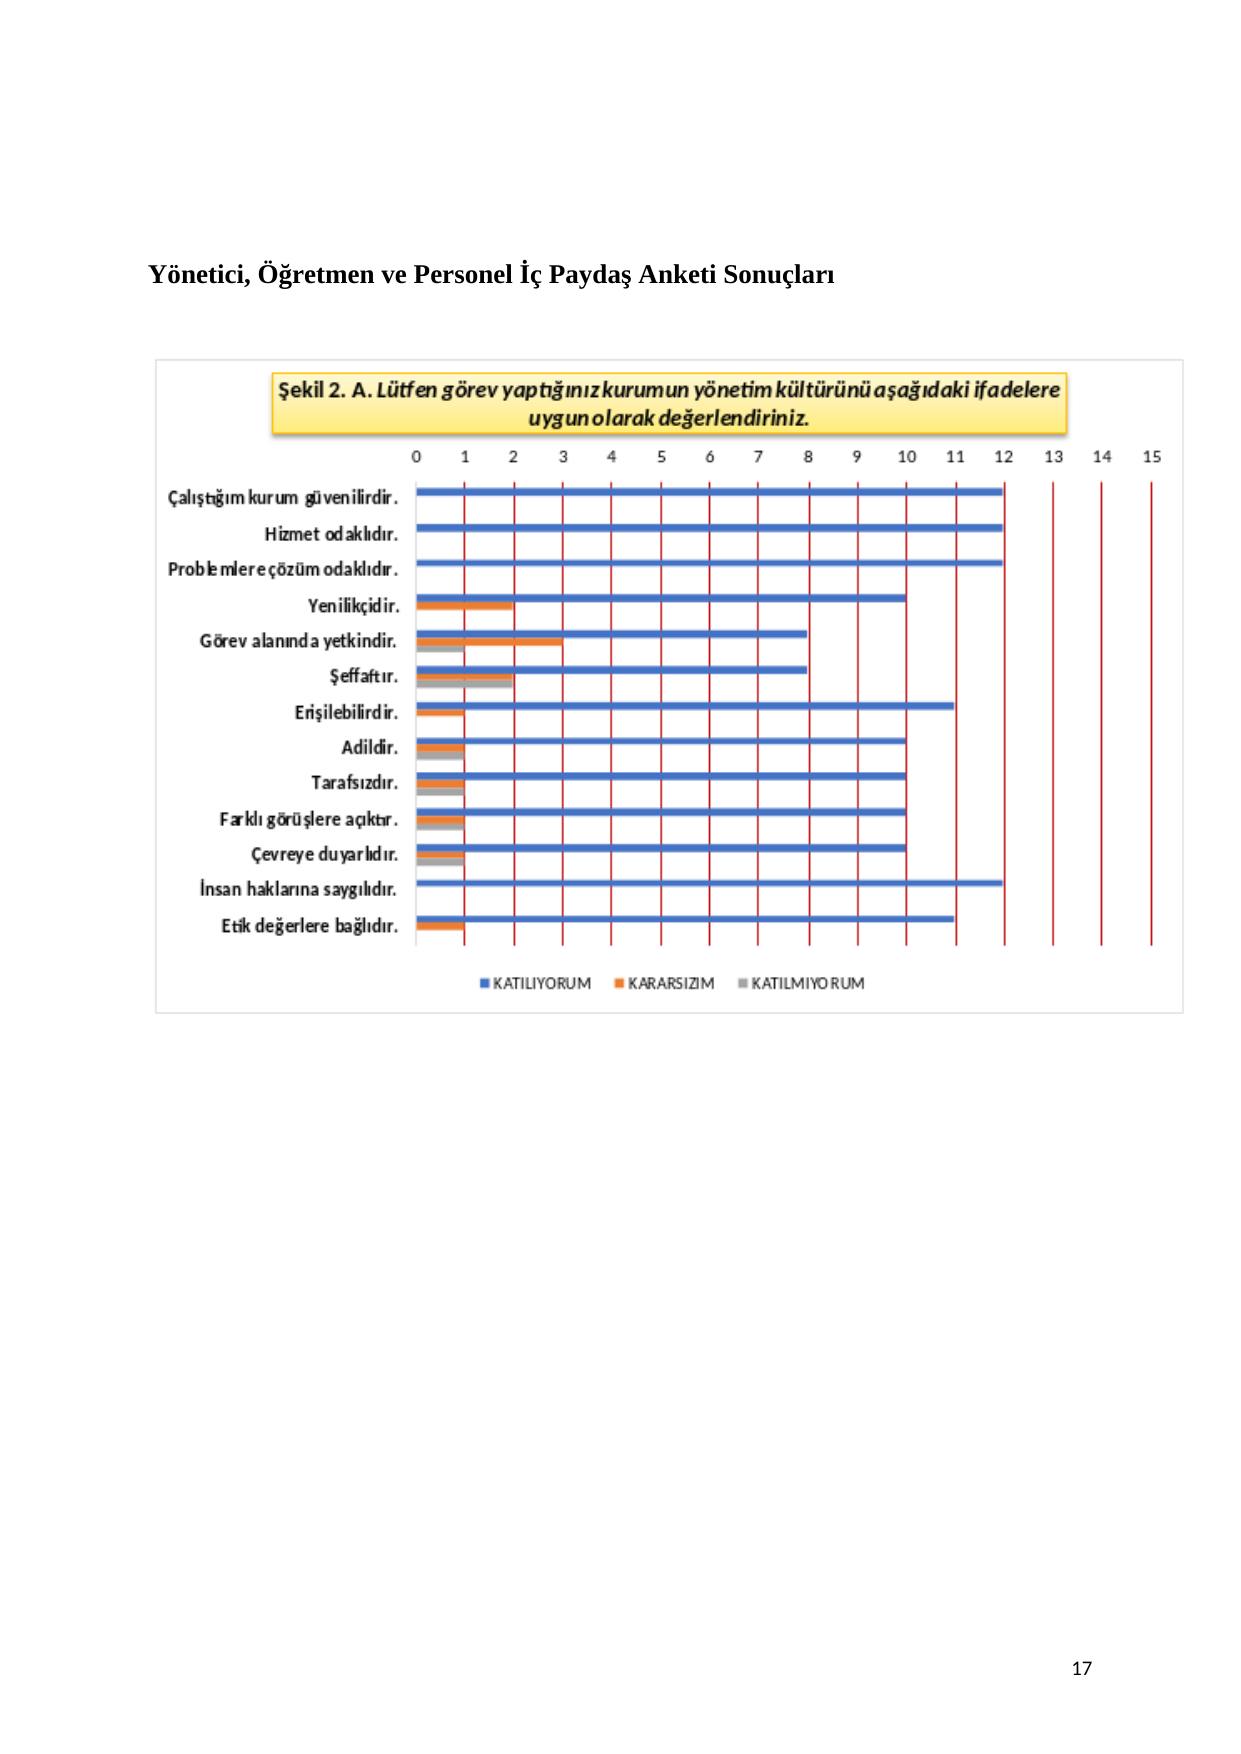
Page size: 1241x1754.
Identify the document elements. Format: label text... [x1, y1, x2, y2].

text Yönetici, Öğretmen ve Personel İç Paydaş Anketi Sonuçları [148, 258, 1092, 289]
